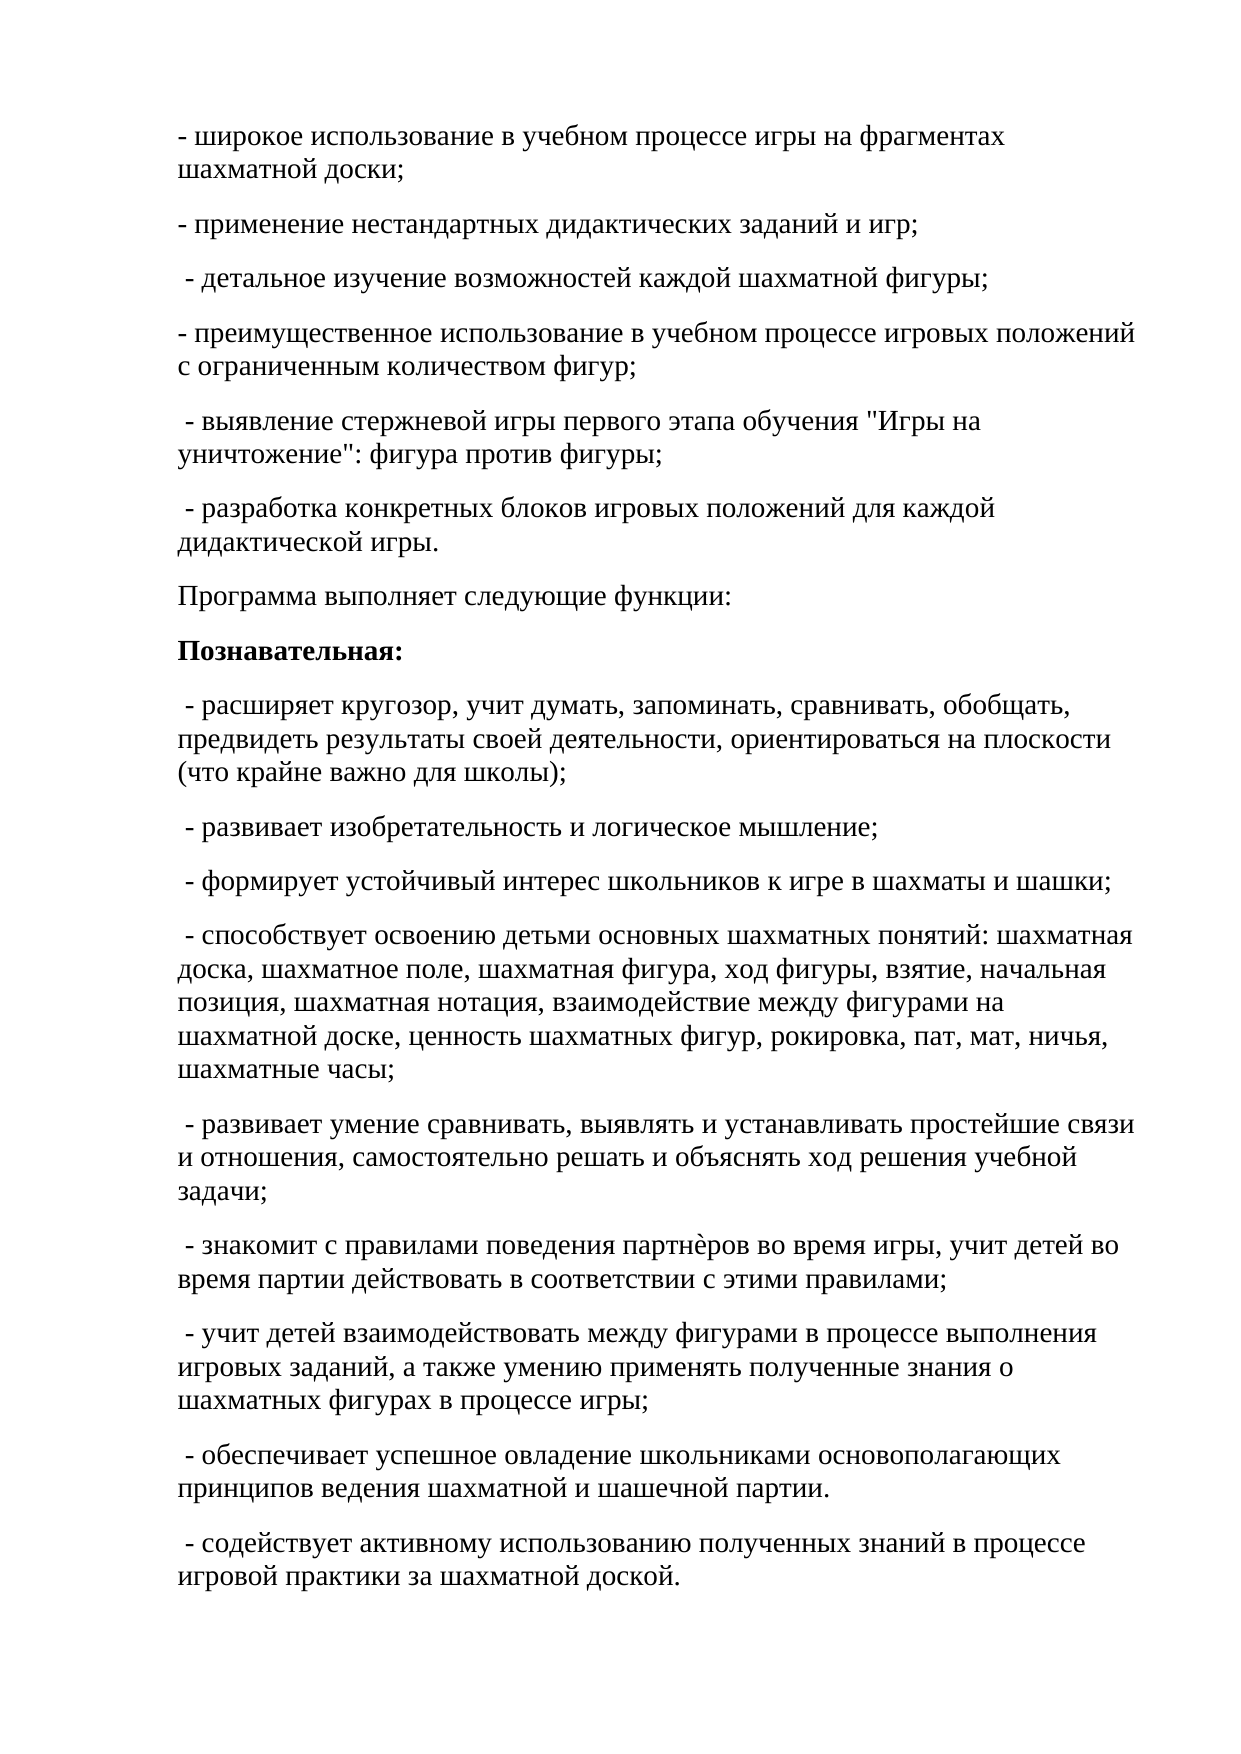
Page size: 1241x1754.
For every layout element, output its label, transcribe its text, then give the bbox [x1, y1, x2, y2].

text Познавательная: [177, 633, 1152, 666]
text - способствует освоению детьми основных шахматных понятий: шахматная доска, шахматное поле, шахматная фигура, ход фигуры, взятие, начальная позиция, шахматная нотация, взаимодействие между фигурами на шахматной доске, ценность шахматных фигур, рокировка, пат, мат, ничья, шахматные часы; [177, 917, 1152, 1085]
text - детальное изучение возможностей каждой шахматной фигуры; [177, 260, 1152, 294]
text - выявление стержневой игры первого этапа обучения "Игры на уничтожение": фигура против фигуры; [177, 403, 1152, 470]
text - формирует устойчивый интерес школьников к игре в шахматы и шашки; [177, 863, 1152, 897]
text - широкое использование в учебном процессе игры на фрагментах шахматной доски; [177, 118, 1152, 185]
text - разработка конкретных блоков игровых положений для каждой дидактической игры. [177, 491, 1152, 558]
text Программа выполняет следующие функции: [177, 578, 1152, 612]
text - преимущественное использование в учебном процессе игровых положений с ограниченным количеством фигур; [177, 315, 1152, 382]
text - развивает изобретательность и логическое мышление; [177, 809, 1152, 842]
text - учит детей взаимодействовать между фигурами в процессе выполнения игровых заданий, а также умению применять полученные знания о шахматных фигурах в процессе игры; [177, 1315, 1152, 1416]
text - применение нестандартных дидактических заданий и игр; [177, 206, 1152, 239]
text - расширяет кругозор, учит думать, запоминать, сравнивать, обобщать, предвидеть результаты своей деятельности, ориентироваться на плоскости (что крайне важно для школы); [177, 687, 1152, 788]
text - содействует активному использованию полученных знаний в процессе игровой практики за шахматной доской. [177, 1525, 1152, 1592]
text - развивает умение сравнивать, выявлять и устанавливать простейшие связи и отношения, самостоятельно решать и объяснять ход решения учебной задачи; [177, 1106, 1152, 1207]
text - знакомит с правилами поведения партнѐров во время игры, учит детей во время партии действовать в соответствии с этими правилами; [177, 1227, 1152, 1294]
text - обеспечивает успешное овладение школьниками основополагающих принципов ведения шахматной и шашечной партии. [177, 1437, 1152, 1504]
